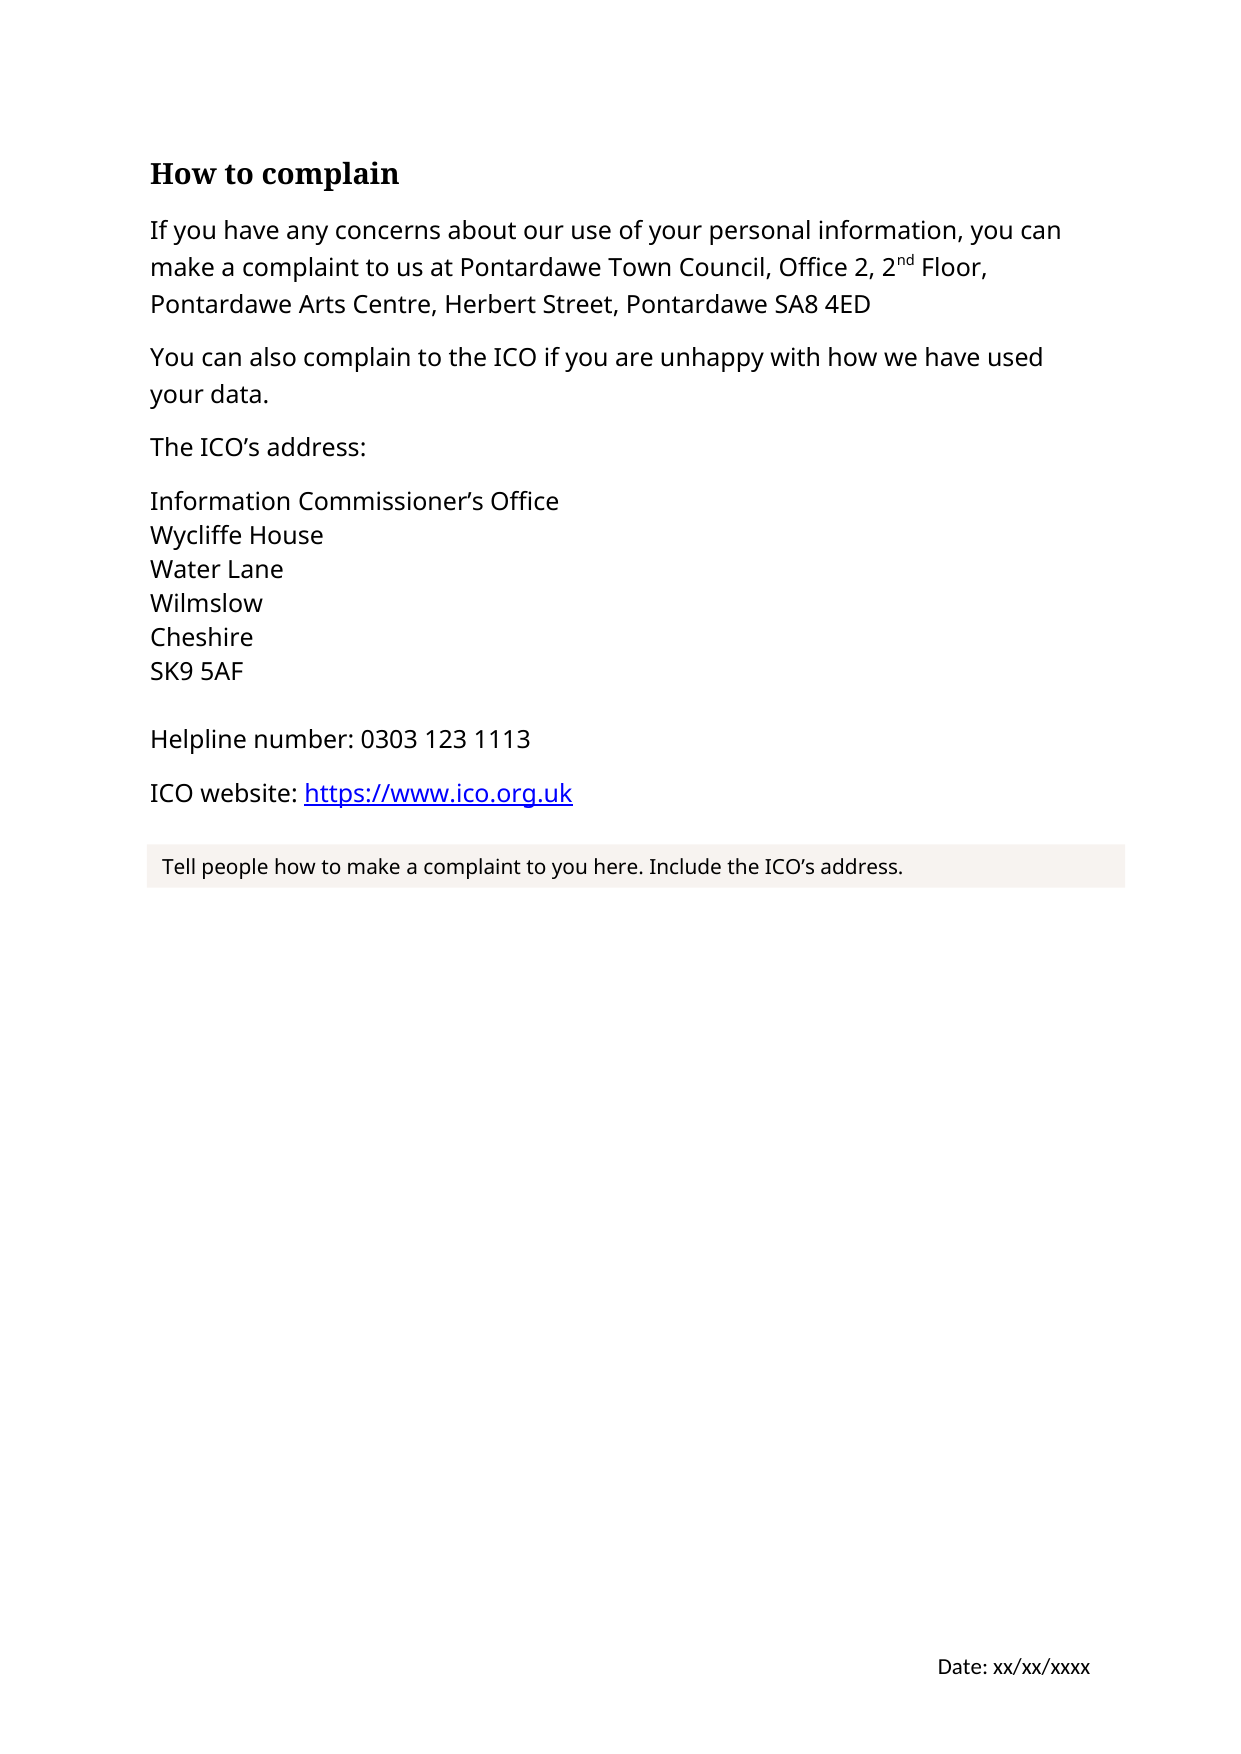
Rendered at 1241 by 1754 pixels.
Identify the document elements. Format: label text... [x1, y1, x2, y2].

text Cheshire [150, 619, 1090, 654]
text You can also complain to the ICO if you are unhappy with how we have used your data. [150, 340, 1090, 411]
text Wycliffe House [150, 517, 1090, 551]
text Water Lane [150, 551, 1090, 586]
text Information Commissioner’s Office [150, 483, 1090, 517]
text ICO website: https://www.ico.org.uk [150, 775, 1090, 809]
text How to complain [150, 153, 1090, 193]
text If you have any concerns about our use of your personal information, you can make a complaint to us at Pontardawe Town Council, Office 2, 2nd Floor, Pontardawe Arts Centre, Herbert Street, Pontardawe SA8 4ED [150, 213, 1090, 320]
text SK9 5AF [150, 654, 1090, 688]
text Wilmslow [150, 586, 1090, 619]
text Helpline number: 0303 123 1113 [150, 722, 1090, 756]
text The ICO’s address: [150, 430, 1090, 464]
